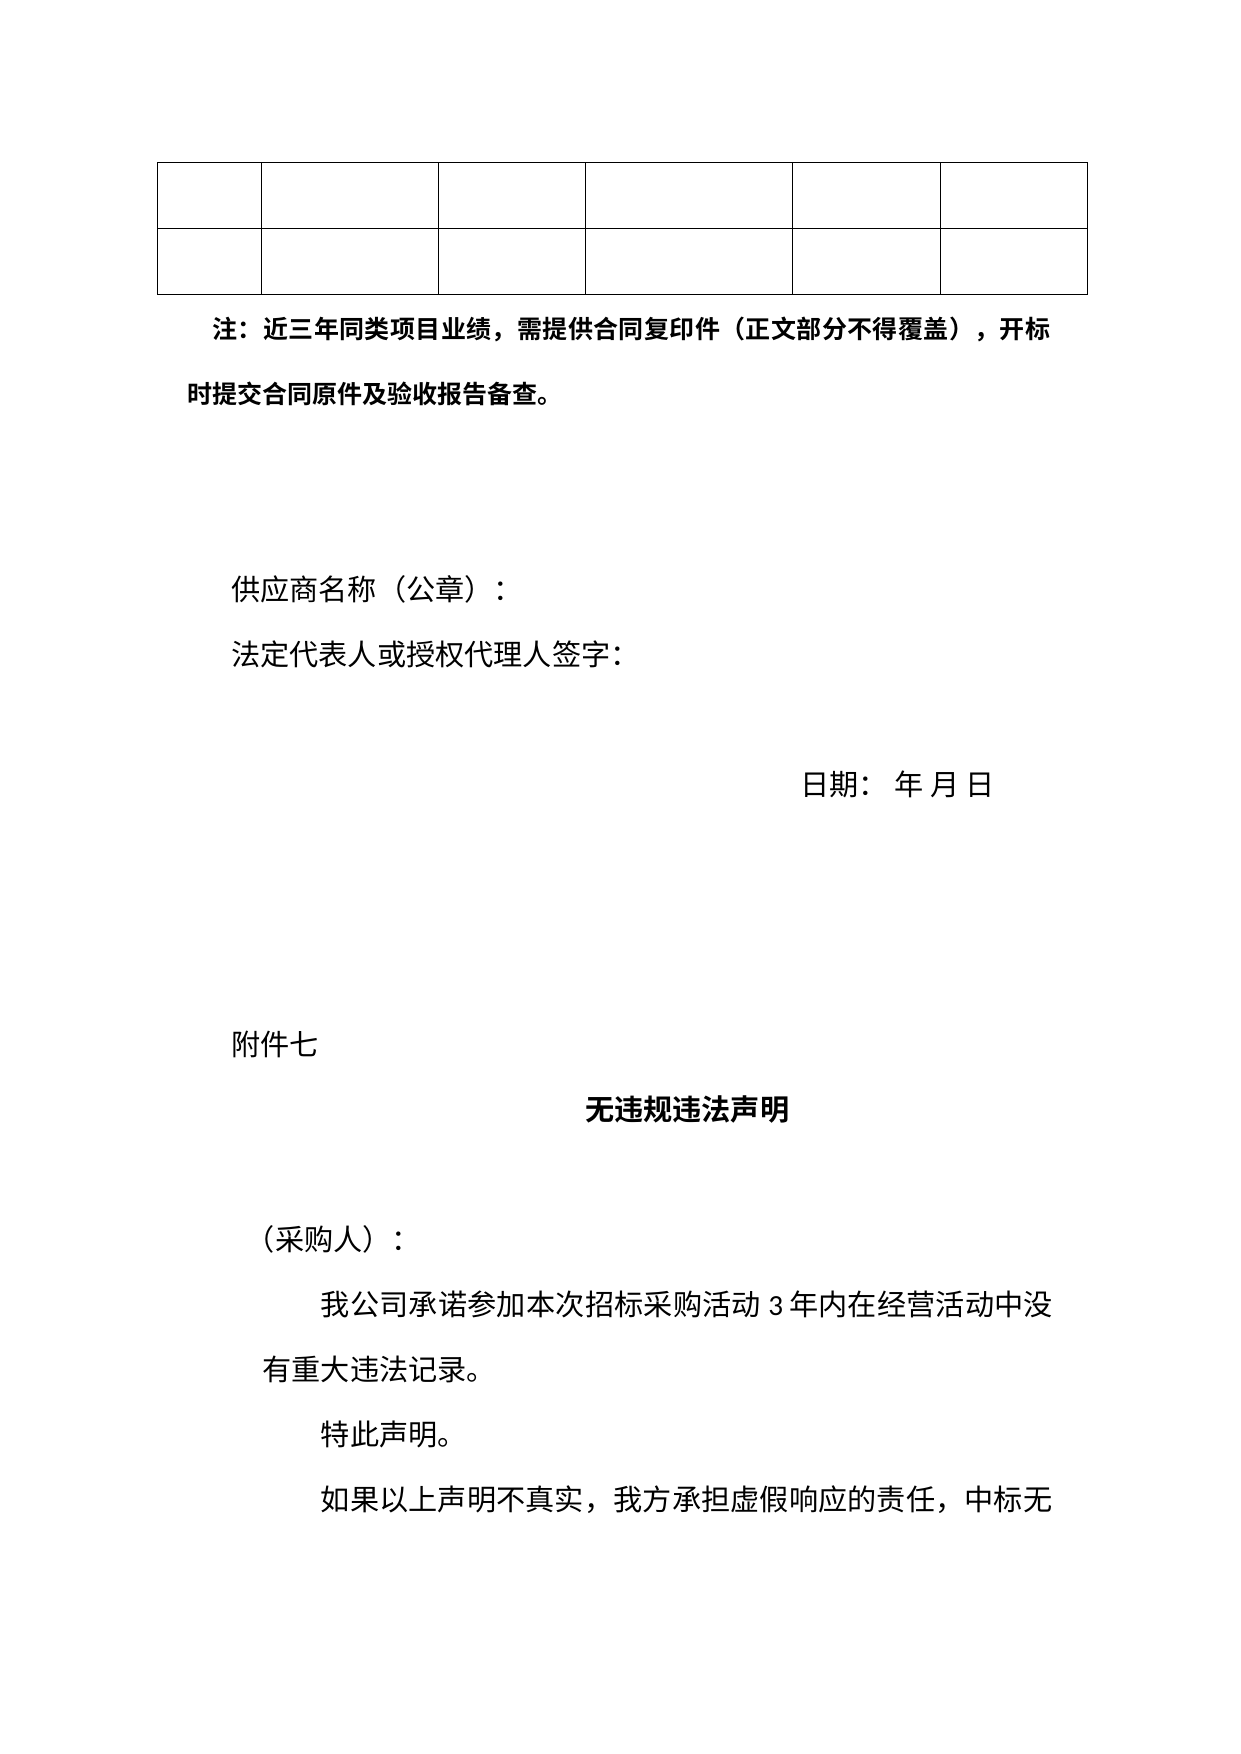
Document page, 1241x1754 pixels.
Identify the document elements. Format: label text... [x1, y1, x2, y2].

table_cell [439, 229, 585, 294]
text （采购人）： [187, 1205, 1053, 1270]
table_cell [941, 163, 1087, 228]
table_cell [586, 229, 792, 294]
table_cell [586, 163, 792, 228]
table_cell [158, 163, 261, 228]
text 日期： 年 月 日 [187, 750, 995, 815]
table_cell [941, 229, 1087, 294]
text 法定代表人或授权代理人签字： [187, 620, 1053, 685]
table_cell [439, 163, 585, 228]
table_cell [262, 163, 438, 228]
table_cell [158, 229, 261, 294]
table_cell [793, 229, 940, 294]
list 特此声明。 [262, 1400, 1053, 1465]
text 附件七 [187, 1010, 1053, 1075]
table_cell [793, 163, 940, 228]
list 无违规违法声明 [262, 1075, 1053, 1140]
table_cell [262, 229, 438, 294]
text 供应商名称（公章）： [187, 555, 1053, 620]
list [262, 1465, 1053, 1530]
text 注：近三年同类项目业绩，需提供合同复印件（正文部分不得覆盖），开标时提交合同原件及验收报告备查。 [187, 295, 1053, 425]
list 我公司承诺参加本次招标采购活动 3年内在经营活动中没有重大违法记录。 [262, 1270, 1053, 1400]
